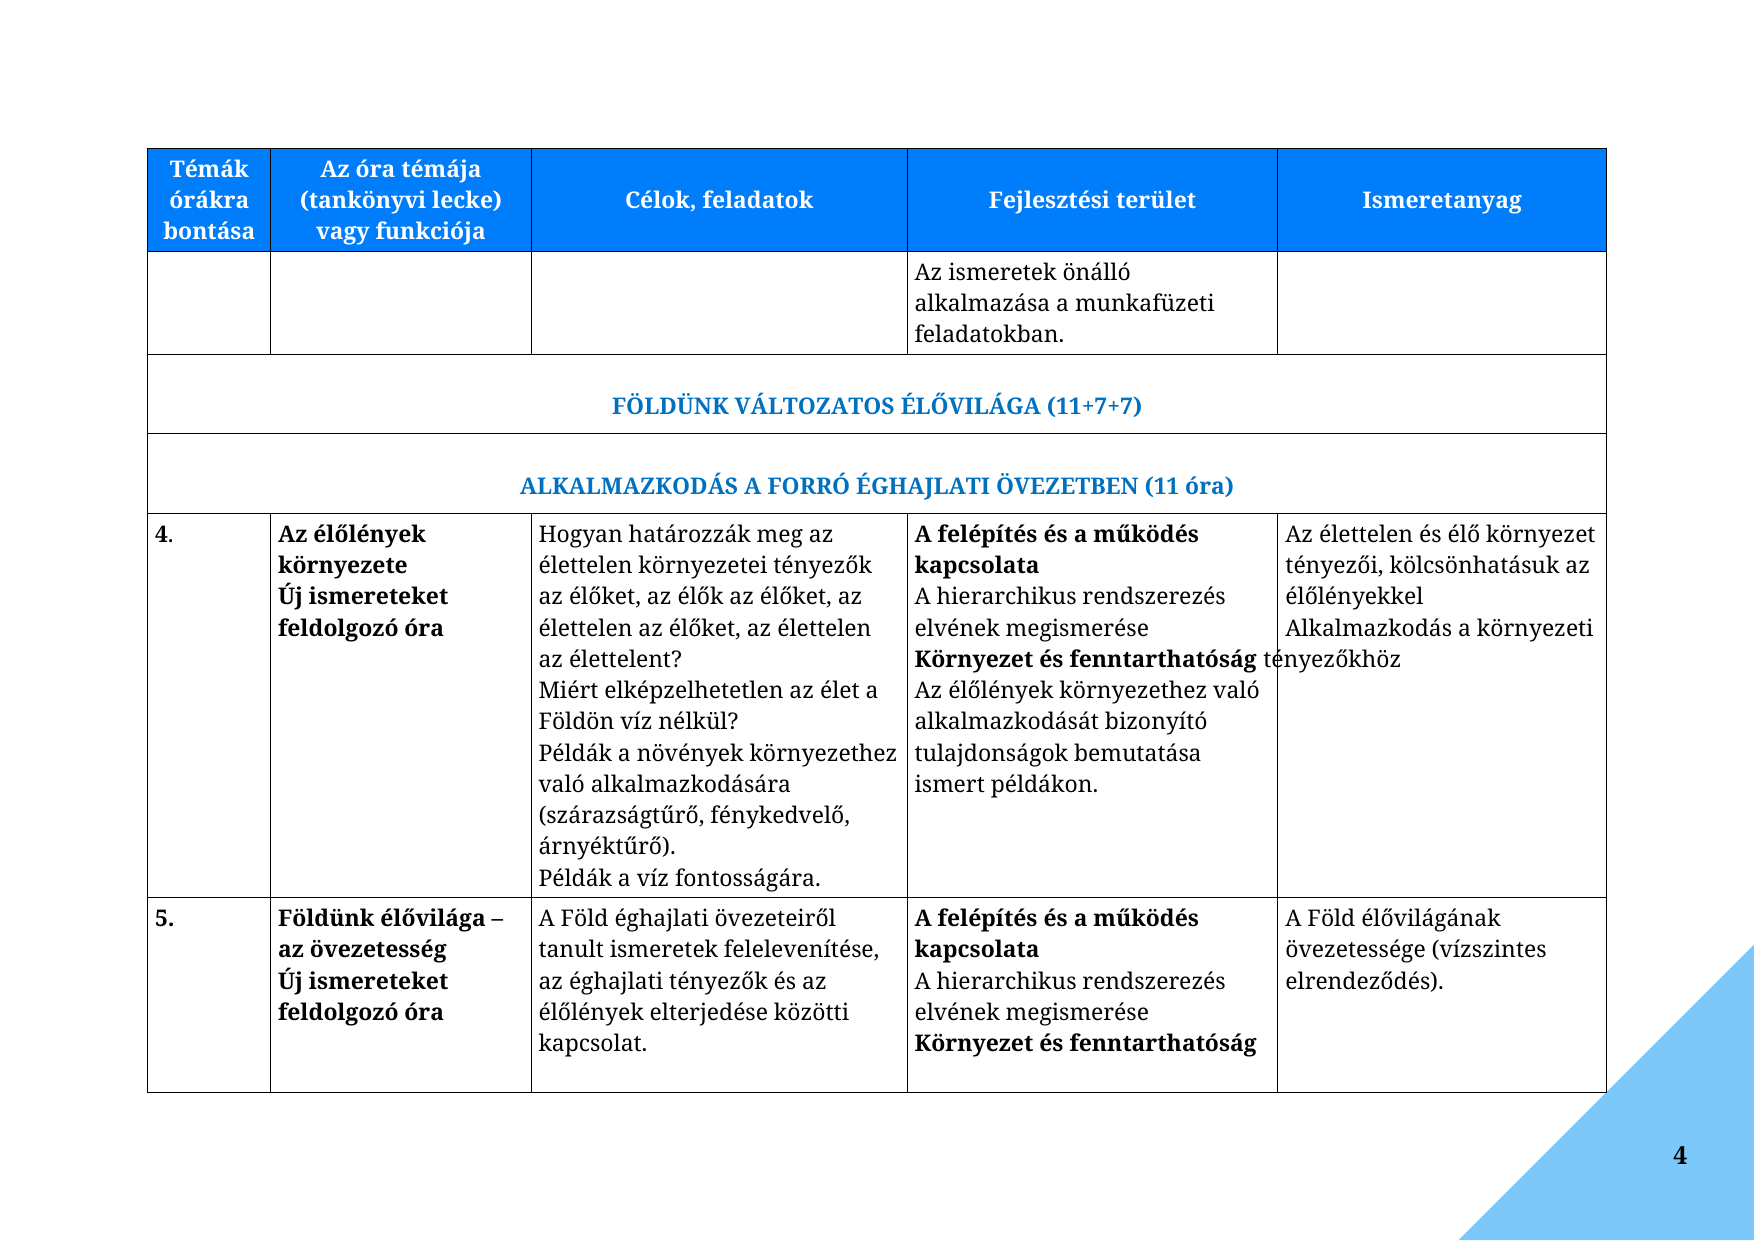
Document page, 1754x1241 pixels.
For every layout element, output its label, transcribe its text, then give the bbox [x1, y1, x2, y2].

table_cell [271, 898, 531, 1092]
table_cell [532, 252, 907, 354]
table_header Témák órákra bontása [148, 149, 270, 251]
table_cell 5. [148, 898, 270, 1092]
table_cell Hogyan határozzák meg az élettelen környezetei tényezők az élőket, az élők az élőket, az élettelen az élőket, az élettelen az élettelent? Miért elképzelhetetlen az élet a Földön víz nélkül? Példák a növények környezethez való alkalmazkodására (szárazságtűrő, fénykedvelő, árnyéktűrő). Példák a víz fontosságára. [532, 514, 907, 897]
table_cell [1278, 898, 1606, 1092]
table_cell Az élettelen és élő környezet tényezői, kölcsönhatásuk az élőlényekkel Alkalmazkodás a környezeti tényezőkhöz [1278, 514, 1606, 897]
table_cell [271, 252, 531, 354]
table_header Célok, feladatok [532, 149, 907, 251]
table_cell 3. [148, 252, 270, 354]
table_cell ALKALMAZKODÁS A FORRÓ ÉGHAJLATI ÖVEZETBEN (11 óra) [148, 434, 1606, 513]
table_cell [1278, 252, 1606, 354]
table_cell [908, 898, 1277, 1092]
table_cell FÖLDÜNK VÁLTOZATOS ÉLŐVILÁGA (11+7+7) [148, 355, 1606, 433]
table_header Ismeretanyag [1278, 149, 1606, 251]
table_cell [532, 898, 907, 1092]
table_header Fejlesztési terület [908, 149, 1277, 251]
table_header Az óra témája (tankönyvi lecke) vagy funkciója [271, 149, 531, 251]
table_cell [908, 252, 1277, 354]
table_cell Az élőlények környezete Új ismereteket feldolgozó óra [271, 514, 531, 897]
table_cell 4. [148, 514, 270, 897]
